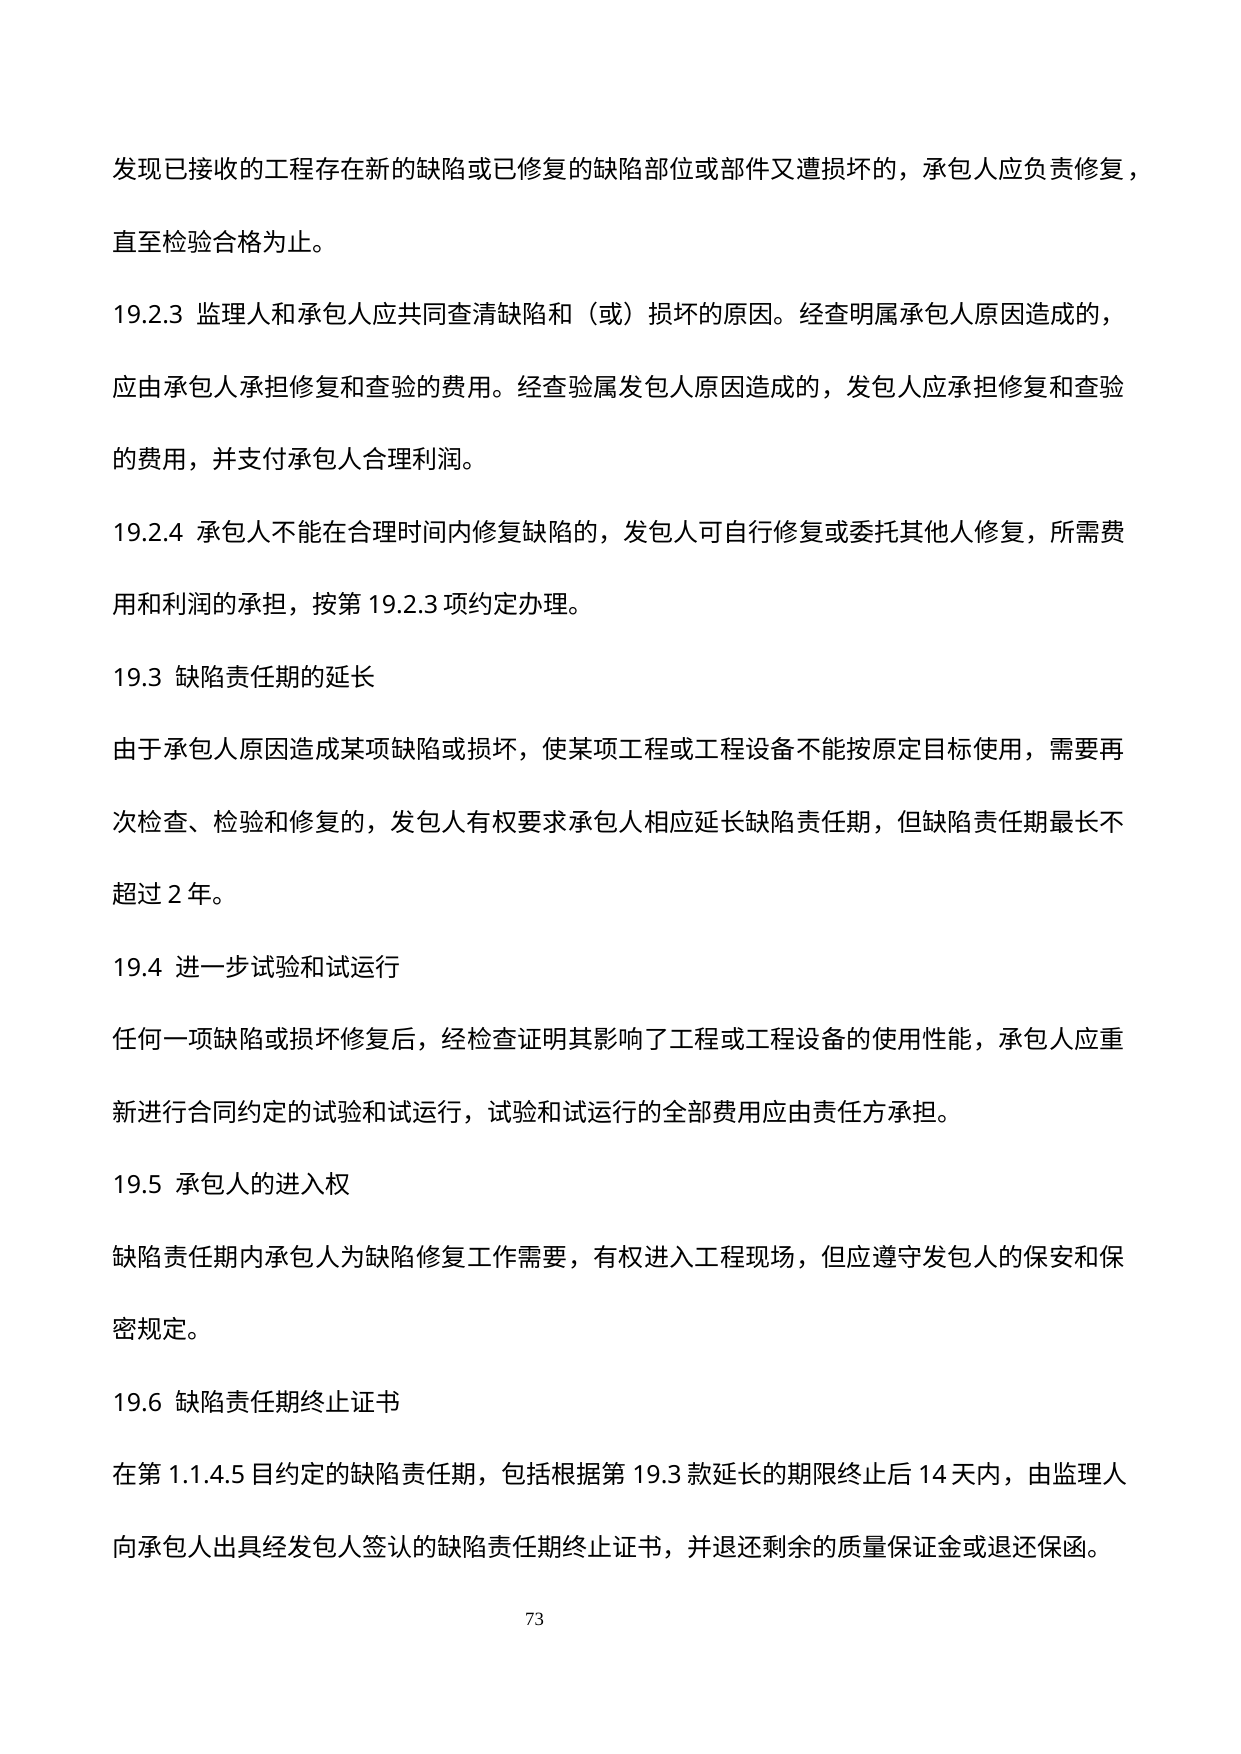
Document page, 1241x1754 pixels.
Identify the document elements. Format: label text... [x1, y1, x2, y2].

text 缺陷责任期内承包人为缺陷修复工作需要，有权进入工程现场，但应遵守发包人的保安和保密规定。 [112, 1237, 1128, 1346]
text 19.2.3 监理人和承包人应共同查清缺陷和（或）损坏的原因。经查明属承包人原因造成的，应由承包人承担修复和查验的费用。经查验属发包人原因造成的，发包人应承担修复和查验的费用，并支付承包人合理利润。 [112, 295, 1128, 476]
text 19.6 缺陷责任期终止证书 [112, 1382, 1128, 1419]
text 任何一项缺陷或损坏修复后，经检查证明其影响了工程或工程设备的使用性能，承包人应重新进行合同约定的试验和试运行，试验和试运行的全部费用应由责任方承担。 [112, 1020, 1128, 1129]
text 19.3 缺陷责任期的延长 [112, 657, 1128, 694]
text 19.4 进一步试验和试运行 [112, 947, 1128, 984]
text 在第1.1.4.5目约定的缺陷责任期，包括根据第19.3款延长的期限终止后14天内，由监理人向承包人出具经发包人签认的缺陷责任期终止证书，并退还剩余的质量保证金或退还保函。 [112, 1455, 1128, 1564]
text 由于承包人原因造成某项缺陷或损坏，使某项工程或工程设备不能按原定目标使用，需要再次检查、检验和修复的，发包人有权要求承包人相应延长缺陷责任期，但缺陷责任期最长不超过2年。 [112, 730, 1128, 911]
text 19.2.4 承包人不能在合理时间内修复缺陷的，发包人可自行修复或委托其他人修复，所需费用和利润的承担，按第19.2.3项约定办理。 [112, 512, 1128, 621]
text 19.5 承包人的进入权 [112, 1165, 1128, 1201]
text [112, 150, 1128, 259]
